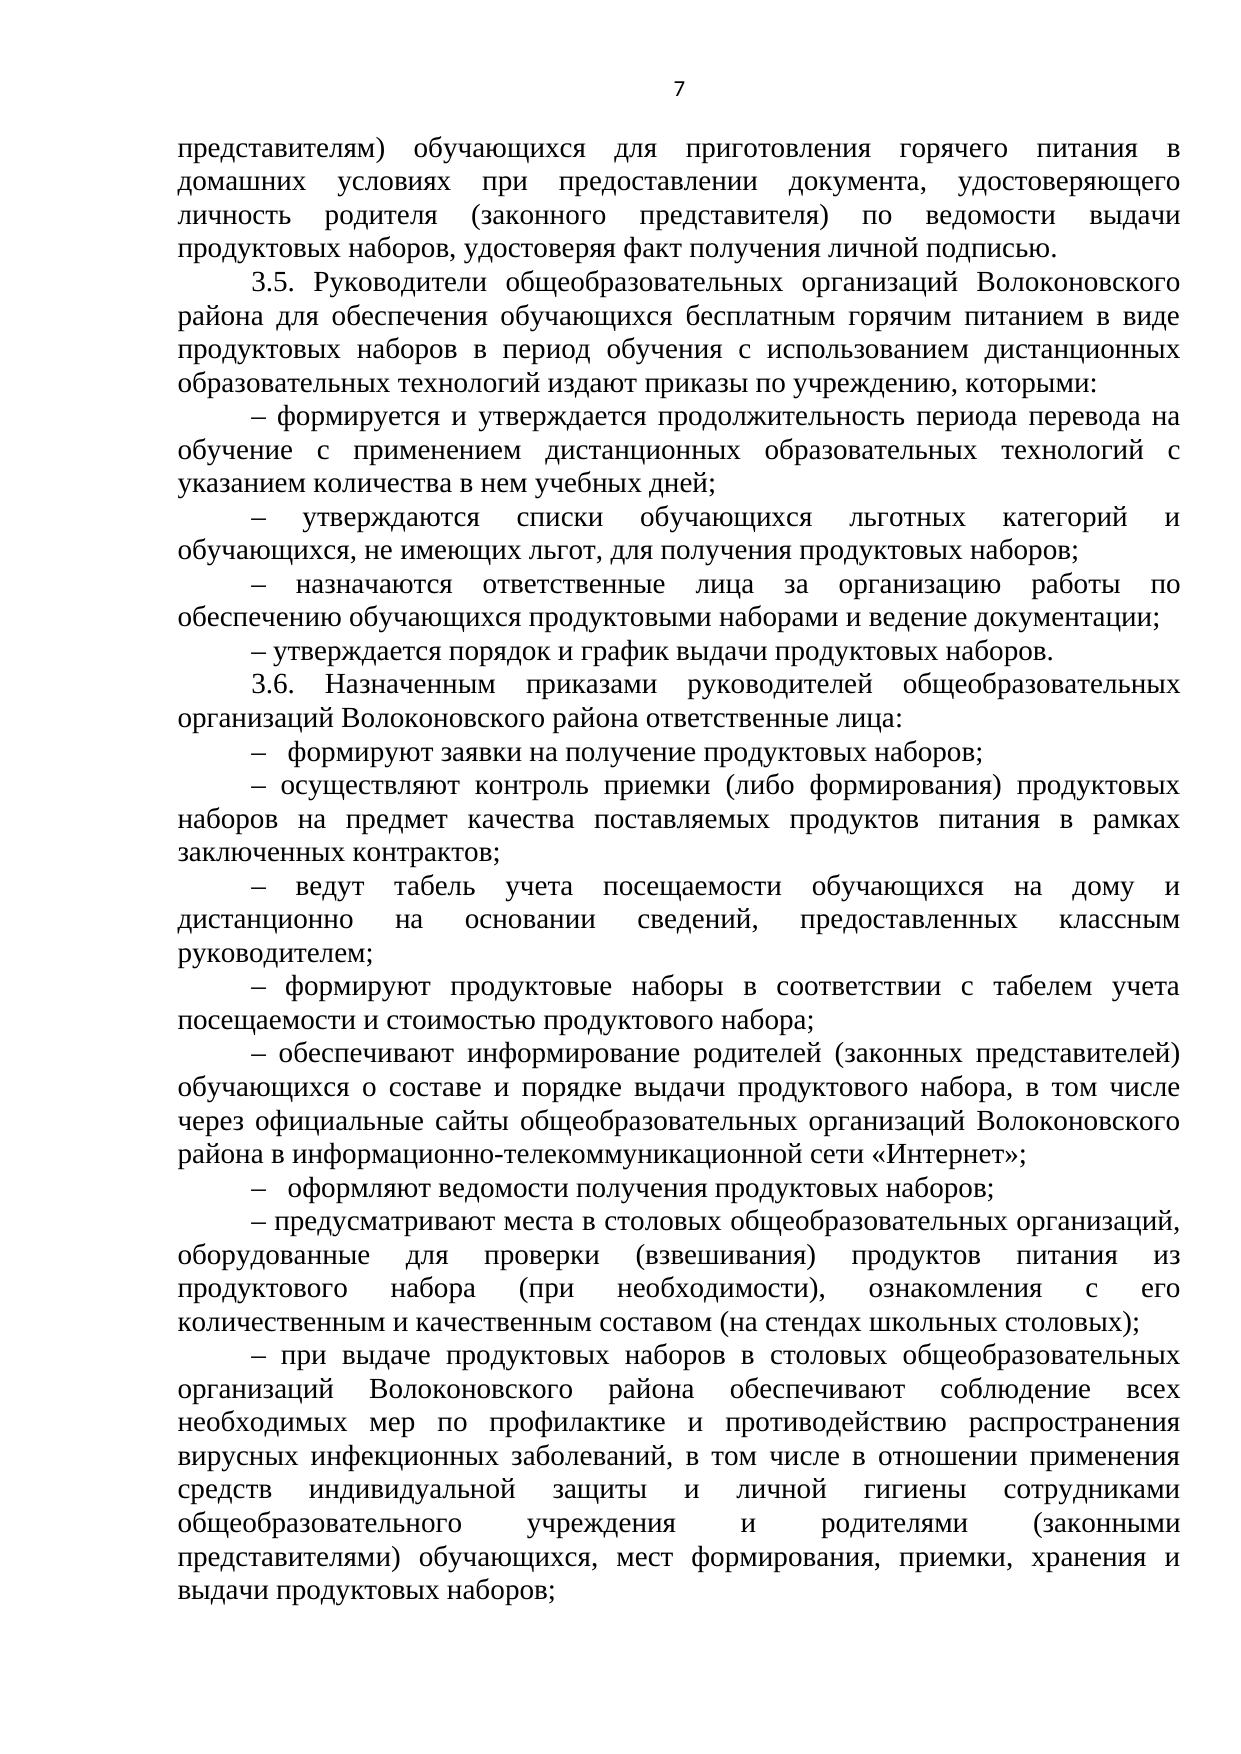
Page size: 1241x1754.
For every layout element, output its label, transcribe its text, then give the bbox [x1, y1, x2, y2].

text – ведут табель учета посещаемости обучающихся на дому и дистанционно на основании сведений, предоставленных классным руководителем; [177, 868, 1181, 968]
text – утверждается порядок и график выдачи продуктовых наборов. [177, 633, 1181, 667]
text – осуществляют контроль приемки (либо формирования) продуктовых наборов на предмет качества поставляемых продуктов питания в рамках заключенных контрактов; [177, 767, 1181, 868]
text – обеспечивают информирование родителей (законных представителей) обучающихся о составе и порядке выдачи продуктового набора, в том числе через официальные сайты общеобразовательных организаций Волоконовского района в информационно-телекоммуникационной сети «Интернет»; [177, 1036, 1181, 1170]
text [177, 130, 1181, 264]
text – формируется и утверждается продолжительность периода перевода на обучение с применением дистанционных образовательных технологий с указанием количества в нем учебных дней; [177, 398, 1181, 499]
text – формируют заявки на получение продуктовых наборов; [177, 734, 1181, 767]
text 3.6. Назначенным приказами руководителей общеобразовательных организаций Волоконовского района ответственные лица: [177, 667, 1181, 734]
text – утверждаются списки обучающихся льготных категорий и обучающихся, не имеющих льгот, для получения продуктовых наборов; [177, 499, 1181, 566]
text – формируют продуктовые наборы в соответствии с табелем учета посещаемости и стоимостью продуктового набора; [177, 968, 1181, 1036]
text – оформляют ведомости получения продуктовых наборов; [177, 1170, 1181, 1203]
text 3.5. Руководители общеобразовательных организаций Волоконовского района для обеспечения обучающихся бесплатным горячим питанием в виде продуктовых наборов в период обучения с использованием дистанционных образовательных технологий издают приказы по учреждению, которыми: [177, 264, 1181, 398]
text – назначаются ответственные лица за организацию работы по обеспечению обучающихся продуктовыми наборами и ведение документации; [177, 566, 1181, 633]
text – предусматривают места в столовых общеобразовательных организаций, оборудованные для проверки (взвешивания) продуктов питания из продуктового набора (при необходимости), ознакомления с его количественным и качественным составом (на стендах школьных столовых); [177, 1203, 1181, 1337]
text – при выдаче продуктовых наборов в столовых общеобразовательных организаций Волоконовского района обеспечивают соблюдение всех необходимых мер по профилактике и противодействию распространения вирусных инфекционных заболеваний, в том числе в отношении применения средств индивидуальной защиты и личной гигиены сотрудниками общеобразовательного учреждения и родителями (законными представителями) обучающихся, мест формирования, приемки, хранения и выдачи продуктовых наборов; [177, 1337, 1181, 1606]
